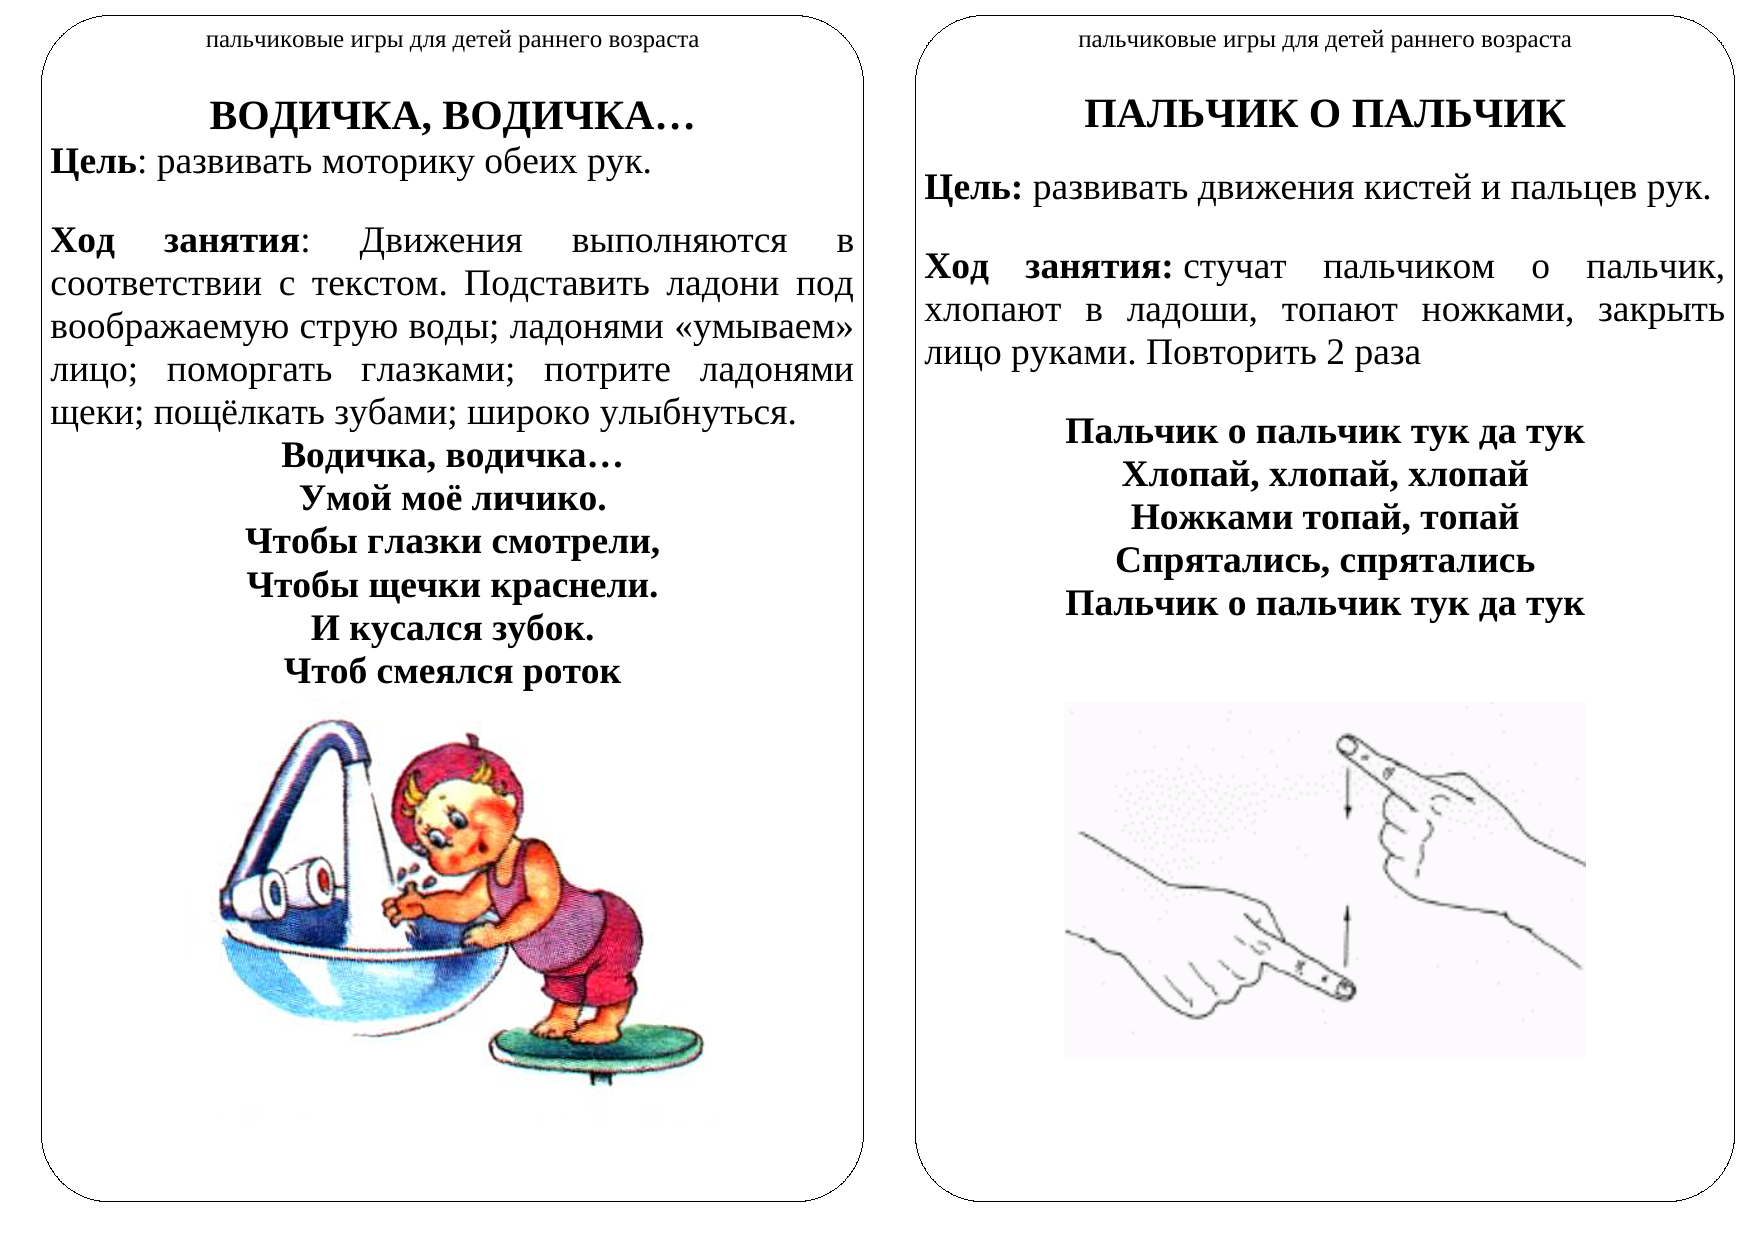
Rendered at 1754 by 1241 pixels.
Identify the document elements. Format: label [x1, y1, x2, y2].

picture [1064, 702, 1586, 1057]
picture [184, 691, 722, 1124]
